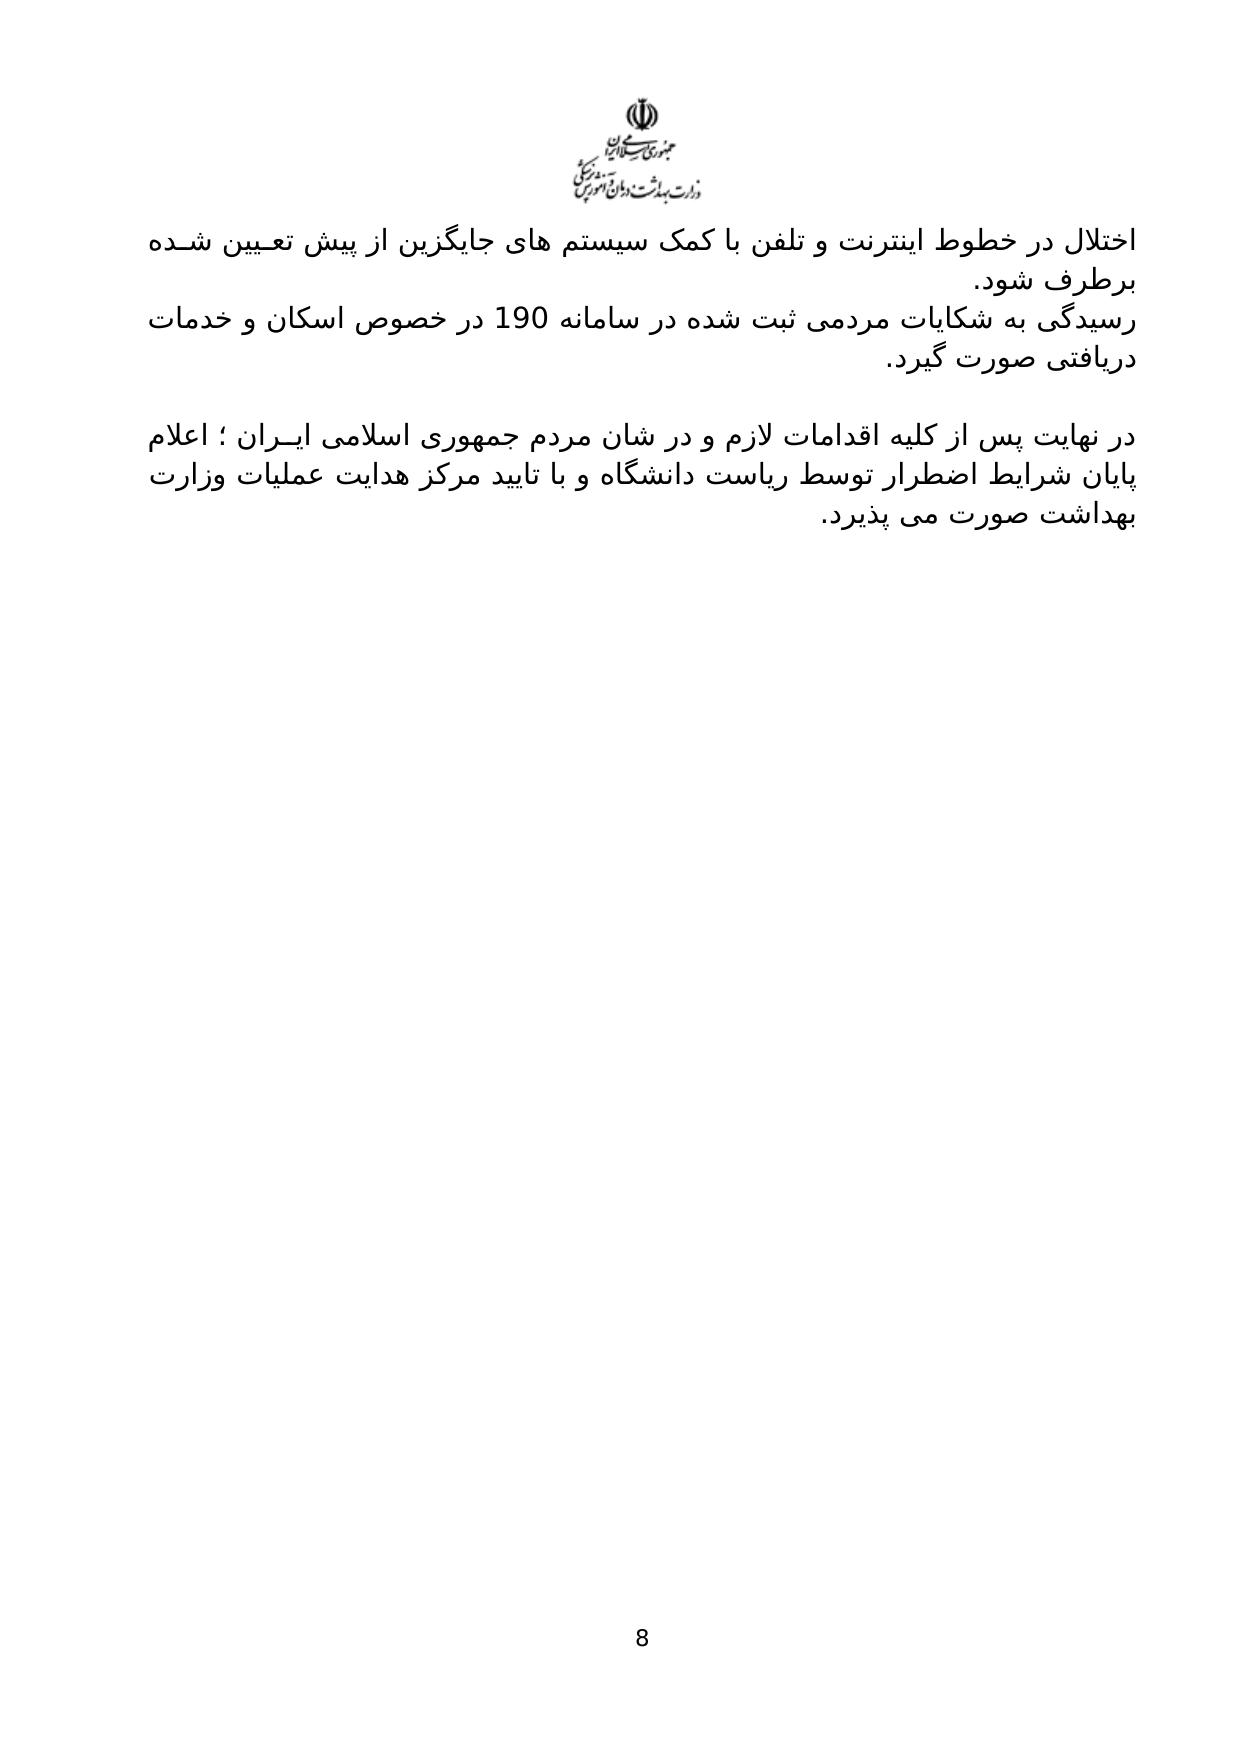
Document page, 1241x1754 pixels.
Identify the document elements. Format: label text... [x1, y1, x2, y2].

picture [546, 73, 739, 224]
text اختلال در خطوط اینترنت و تلفن با کمک سیستم های جایگزین از پیش تعیین شده برطرف شود. [148, 224, 1137, 297]
text در نهایت پس از کلیه اقدامات لازم و در شان مردم جمهوری اسلامی ایران ؛ اعلام پایان شرایط اضطرار توسط ریاست دانشگاه و با تایید مرکز هدایت عملیات وزارت بهداشت صورت می پذیرد. [148, 418, 1137, 530]
text رسیدگی به شکایات مردمی ثبت شده در سامانه 190 در خصوص اسکان و خدمات دریافتی صورت گیرد. [148, 302, 1137, 374]
